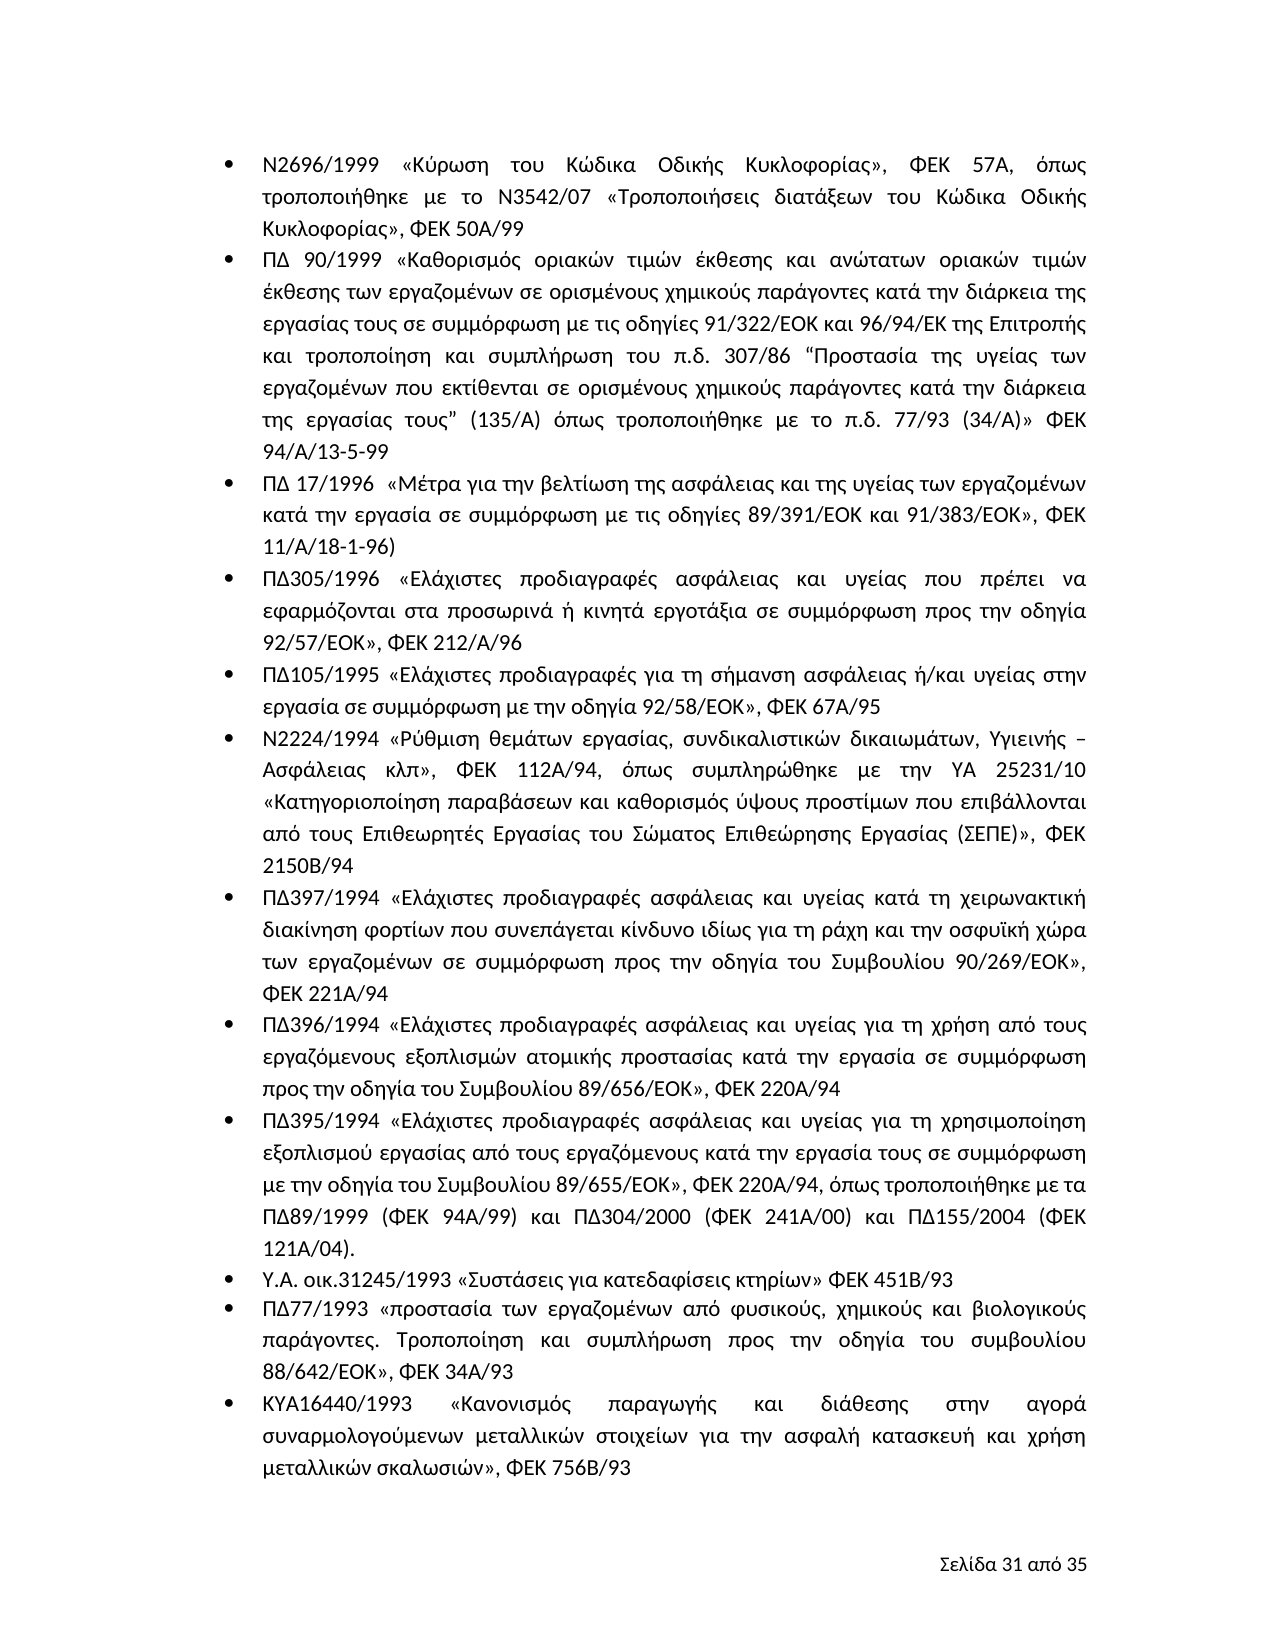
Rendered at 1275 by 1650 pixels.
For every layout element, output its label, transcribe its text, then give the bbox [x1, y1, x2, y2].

list Υ.Α. οικ.31245/1993 «Συστάσεις για κατεδαφίσεις κτηρίων» ΦΕΚ 451Β/93 [225, 1266, 1087, 1294]
list ΠΔ105/1995 «Ελάχιστες προδιαγραφές για τη σήμανση ασφάλειας ή/και υγείας στην εργασία σε συμμόρφωση με την οδηγία 92/58/ΕΟΚ», ΦΕΚ 67Α/95 [225, 660, 1087, 720]
list ΠΔ395/1994 «Ελάχιστες προδιαγραφές ασφάλειας και υγείας για τη χρησιμοποίηση εξοπλισμού εργασίας από τους εργαζόμενους κατά την εργασία τους σε συμμόρφωση με την οδηγία του Συμβουλίου 89/655/ΕΟΚ», ΦΕΚ 220Α/94, όπως τροποποιήθηκε με τα ΠΔ89/1999 (ΦΕΚ 94Α/99) και ΠΔ304/2000 (ΦΕΚ 241Α/00) και ΠΔ155/2004 (ΦΕΚ 121Α/04). [225, 1106, 1087, 1262]
list ΠΔ396/1994 «Ελάχιστες προδιαγραφές ασφάλειας και υγείας για τη χρήση από τους εργαζόμενους εξοπλισμών ατομικής προστασίας κατά την εργασία σε συμμόρφωση προς την οδηγία του Συμβουλίου 89/656/ΕΟΚ», ΦΕΚ 220Α/94 [225, 1011, 1087, 1102]
list ΚΥΑ16440/1993 «Κανονισμός παραγωγής και διάθεσης στην αγορά συναρμολογούμενων μεταλλικών στοιχείων για την ασφαλή κατασκευή και χρήση μεταλλικών σκαλωσιών», ΦΕΚ 756Β/93 [225, 1389, 1087, 1481]
list ΠΔ397/1994 «Ελάχιστες προδιαγραφές ασφάλειας και υγείας κατά τη χειρωνακτική διακίνηση φορτίων που συνεπάγεται κίνδυνο ιδίως για τη ράχη και την οσφυϊκή χώρα των εργαζομένων σε συμμόρφωση προς την οδηγία του Συμβουλίου 90/269/ΕΟΚ», ΦΕΚ 221Α/94 [225, 883, 1087, 1007]
list ΠΔ305/1996 «Ελάχιστες προδιαγραφές ασφάλειας και υγείας που πρέπει να εφαρμόζονται στα προσωρινά ή κινητά εργοτάξια σε συμμόρφωση προς την οδηγία 92/57/ΕΟΚ», ΦΕΚ 212/Α/96 [225, 564, 1087, 656]
list Ν2224/1994 «Ρύθμιση θεμάτων εργασίας, συνδικαλιστικών δικαιωμάτων, Υγιεινής – Ασφάλειας κλπ», ΦΕΚ 112Α/94, όπως συμπληρώθηκε με την ΥΑ 25231/10 «Κατηγοριοποίηση παραβάσεων και καθορισμός ύψους προστίμων που επιβάλλονται από τους Επιθεωρητές Εργασίας του Σώματος Επιθεώρησης Εργασίας (ΣΕΠΕ)», ΦΕΚ 2150Β/94 [225, 724, 1087, 879]
list Ν2696/1999 «Κύρωση του Κώδικα Οδικής Κυκλοφορίας», ΦΕΚ 57Α, όπως τροποποιήθηκε με το Ν3542/07 «Τροποποιήσεις διατάξεων του Κώδικα Οδικής Κυκλοφορίας», ΦΕΚ 50Α/99 [225, 150, 1087, 242]
list ΠΔ 17/1996 «Mέτρα για την βελτίωση της ασφάλειας και της υγείας των εργαζοµένων κατά την εργασία σε συµµόρφωση µε τις οδηγίες 89/391/EOK και 91/383/EOK», ΦEK 11/A/18-1-96) [225, 469, 1087, 561]
list ΠΔ77/1993 «προστασία των εργαζομένων από φυσικούς, χημικούς και βιολογικούς παράγοντες. Τροποποίηση και συμπλήρωση προς την οδηγία του συμβουλίου 88/642/ΕΟΚ», ΦΕΚ 34Α/93 [225, 1294, 1087, 1385]
list ΠΔ 90/1999 «Καθορισμός οριακών τιμών έκθεσης και ανώτατων οριακών τιμών έκθεσης των εργαζομένων σε ορισμένους χημικούς παράγοντες κατά την διάρκεια της εργασίας τους σε συμμόρφωση με τις οδηγίες 91/322/ΕΟΚ και 96/94/ΕΚ της Επιτροπής και τροποποίηση και συμπλήρωση του π.δ. 307/86 “Προστασία της υγείας των εργαζομένων που εκτίθενται σε ορισμένους χημικούς παράγοντες κατά την διάρκεια της εργασίας τους” (135/Α) όπως τροποποιήθηκε με το π.δ. 77/93 (34/Α)» ΦEK 94/A/13-5-99 [225, 246, 1087, 465]
